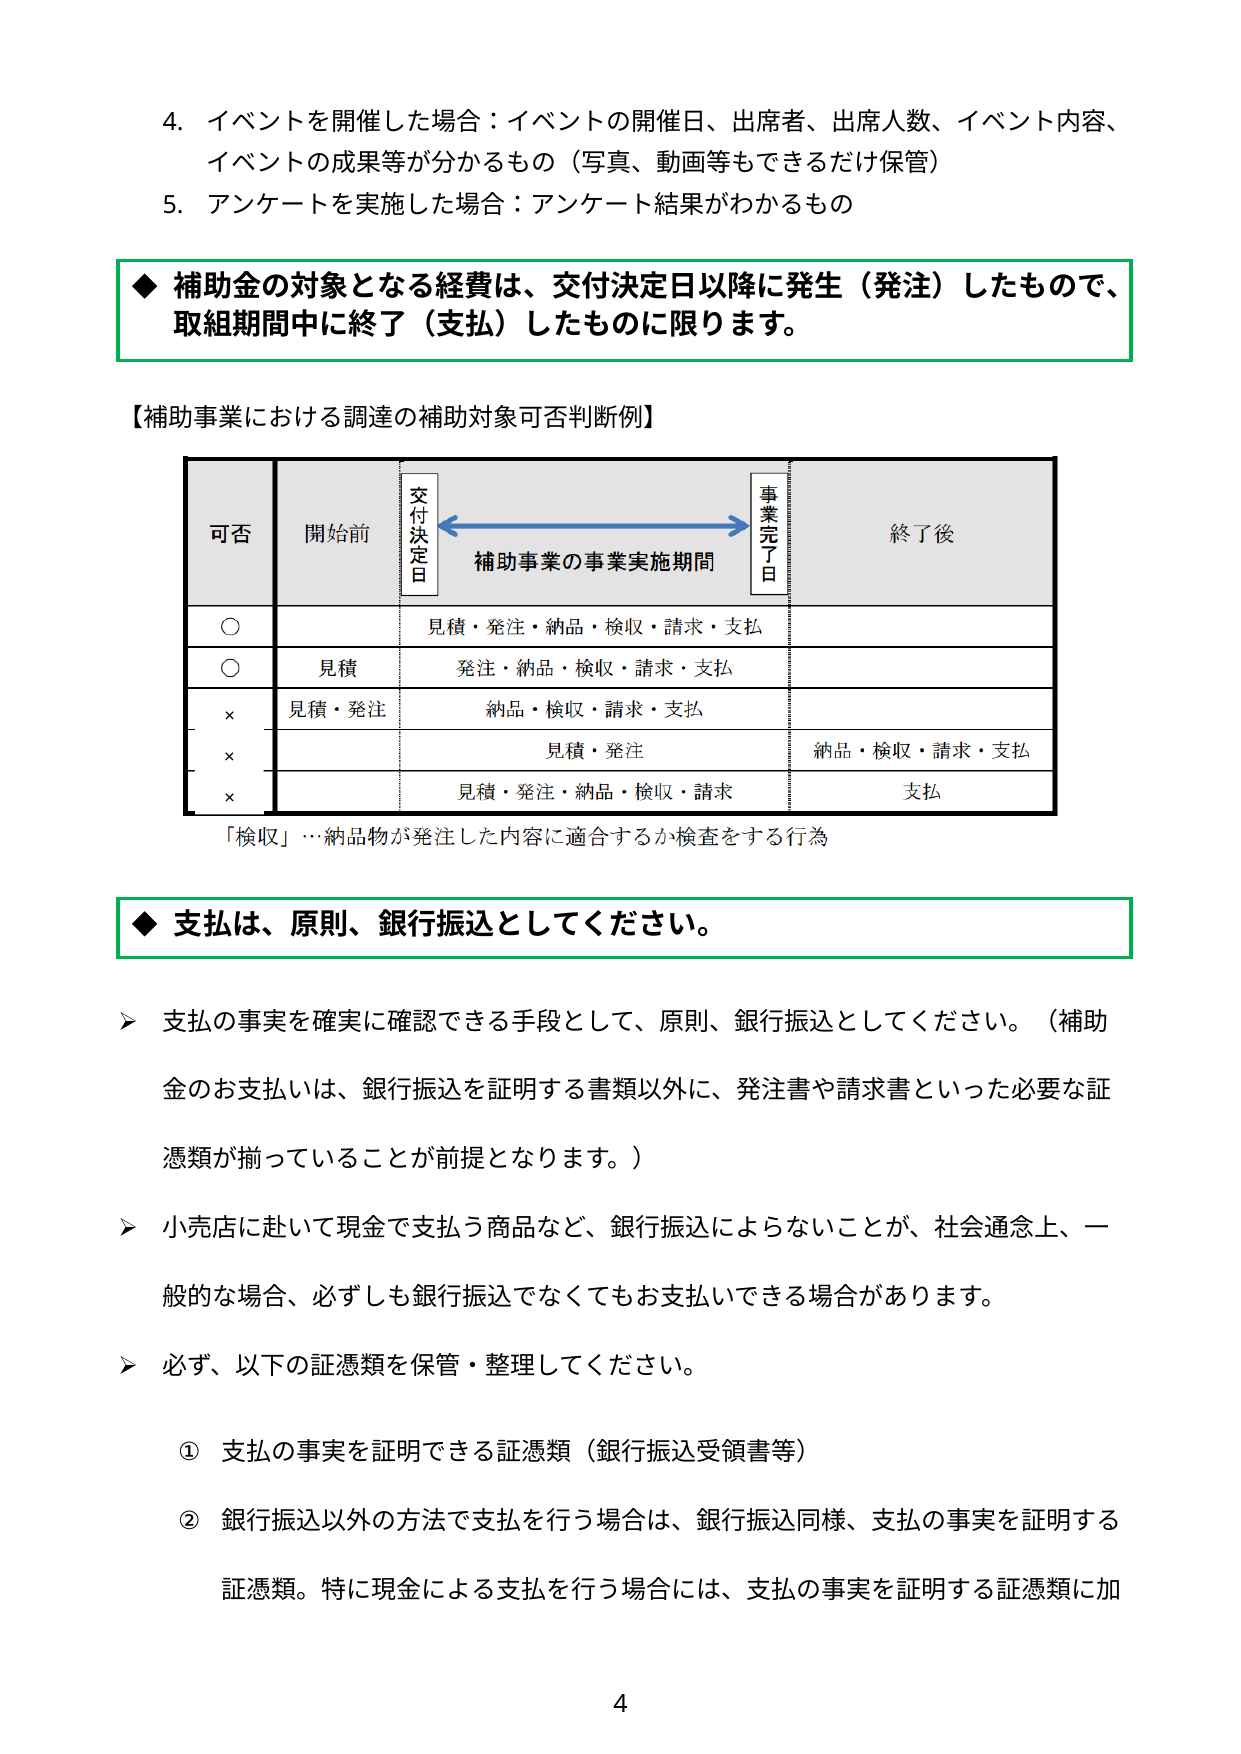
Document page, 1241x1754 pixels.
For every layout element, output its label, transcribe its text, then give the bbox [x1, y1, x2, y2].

picture [178, 450, 1062, 852]
list イベントを開催した場合：イベントの開催日、出席者、出席人数、イベント内容、イベントの成果等が分かるもの（写真、動画等もできるだけ保管） [162, 101, 1122, 179]
list 必ず、以下の証憑類を保管・整理してください。 [118, 1329, 1122, 1398]
list 支払の事実を確実に確認できる手段として、原則、銀行振込としてください。（補助金のお支払いは、銀行振込を証明する書類以外に、発注書や請求書といった必要な証憑類が揃っていることが前提となります。） [118, 984, 1122, 1191]
list アンケートを実施した場合：アンケート結果がわかるもの [162, 184, 1122, 221]
list 支払の事実を証明できる証憑類（銀行振込受領書等） [178, 1416, 1122, 1484]
text 【補助事業における調達の補助対象可否判断例】 [118, 381, 1122, 450]
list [178, 1484, 1122, 1622]
list 小売店に赴いて現金で支払う商品など、銀行振込によらないことが、社会通念上、一般的な場合、必ずしも銀行振込でなくてもお支払いできる場合があります。 [118, 1191, 1122, 1329]
